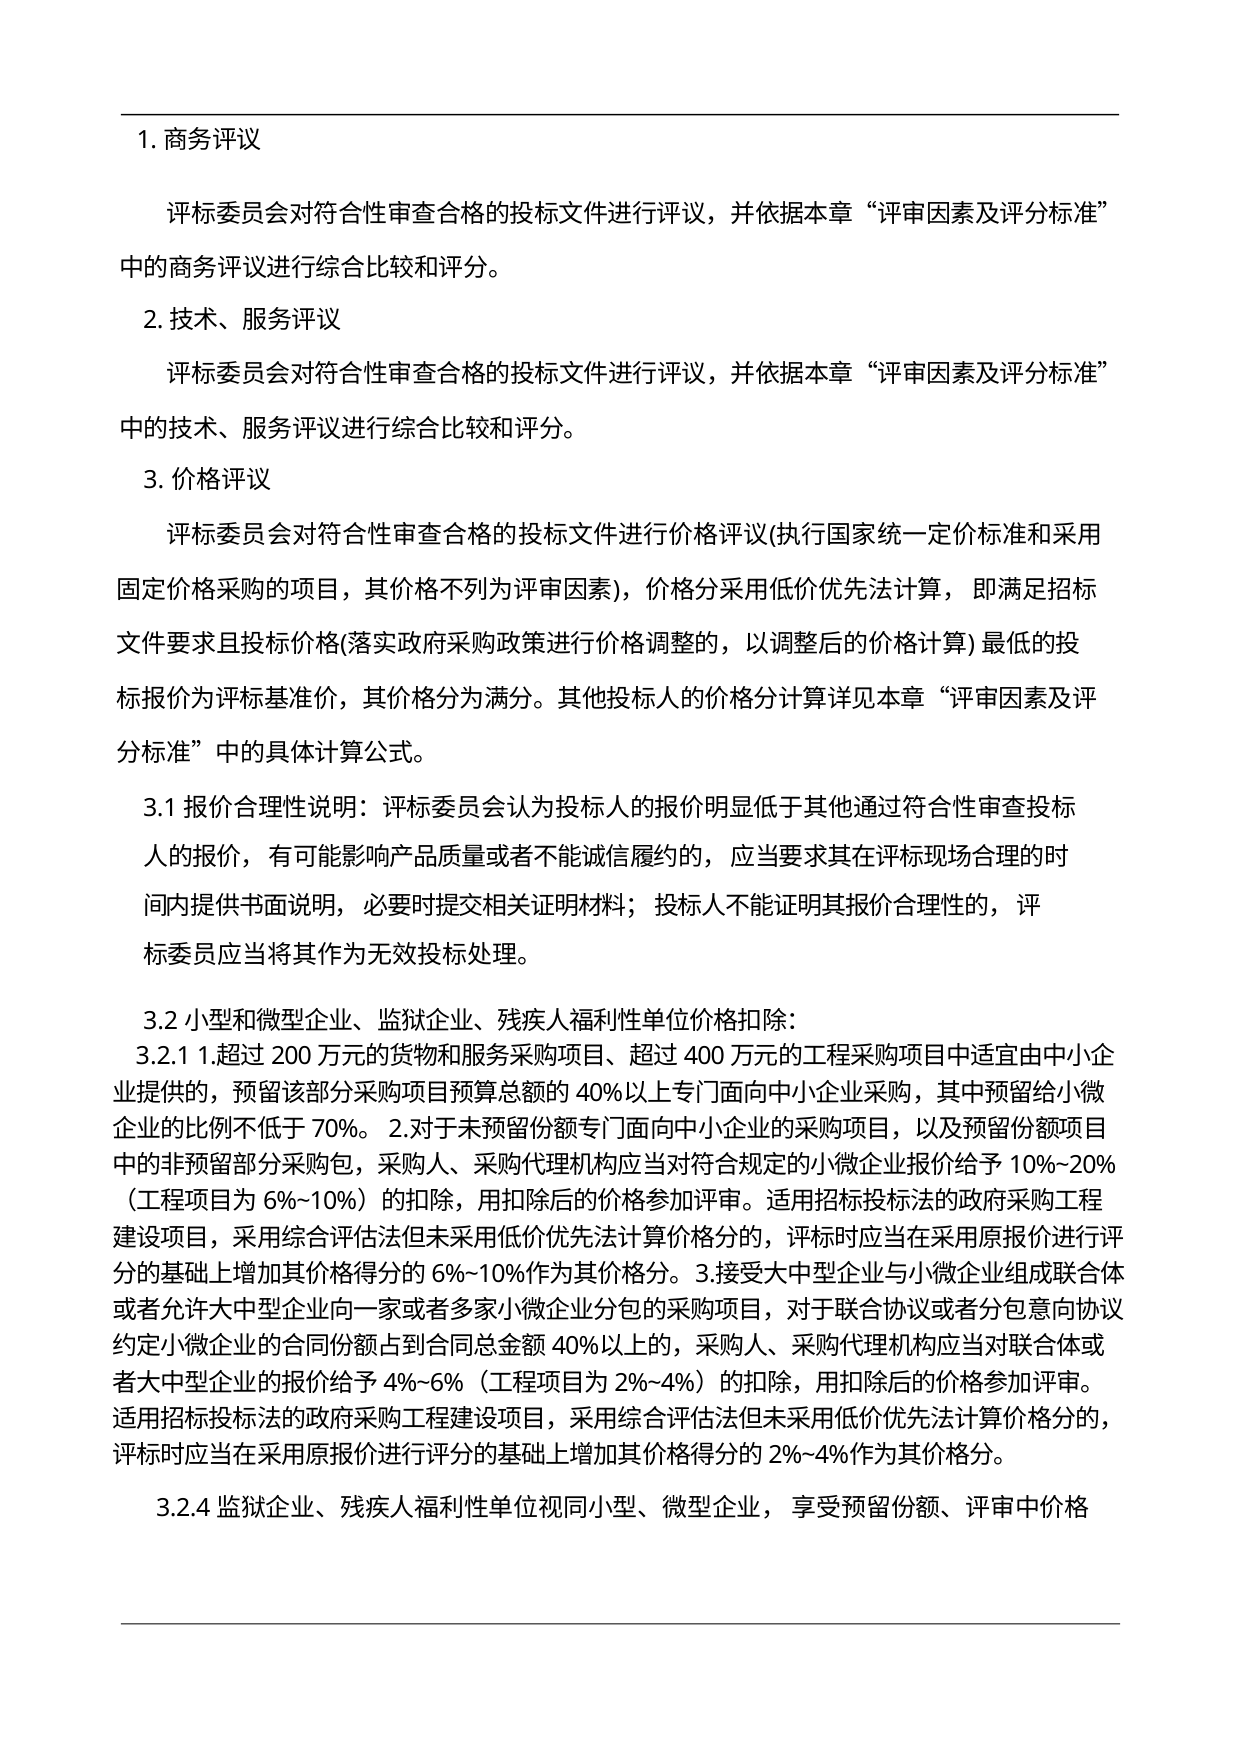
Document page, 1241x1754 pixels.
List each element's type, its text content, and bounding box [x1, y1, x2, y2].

text 3. 价格评议 [143, 463, 1128, 496]
text 评标委员会对符合性审查合格的投标文件进行价格评议(执行国家统一定价标准和采用 固定价格采购的项目，其价格不列为评审因素)，价格分采用低价优先法计算， 即满足招标文件要求且投标价格(落实政府采购政策进行价格调整的，以调整后的价格计算) 最低的投标报价为评标基准价，其价格分为满分。其他投标人的价格分计算详见本章“评审因素及评分标准”中的具体计算公式。 [117, 515, 1103, 769]
text 3.2.1 1.超过200万元的货物和服务采购项目、超过400万元的工程采购项目中适宜由中小企业提供的，预留该部分采购项目预算总额的40%以上专门面向中小企业采购，其中预留给小微企业的比例不低于70%。 2.对于未预留份额专门面向中小企业的采购项目，以及预留份额项目中的非预留部分采购包，采购人、采购代理机构应当对符合规定的小微企业报价给予10%~20%（工程项目为6%~10%）的扣除，用扣除后的价格参加评审。适用招标投标法的政府采购工程建设项目，采用综合评估法但未采用低价优先法计算价格分的，评标时应当在采用原报价进行评分的基础上增加其价格得分的6%~10%作为其价格分。3.接受大中型企业与小微企业组成联合体或者允许大中型企业向一家或者多家小微企业分包的采购项目，对于联合协议或者分包意向协议约定小微企业的合同份额占到合同总金额40%以上的，采购人、采购代理机构应当对联合体或者大中型企业的报价给予4%~6%（工程项目为2%~4%）的扣除，用扣除后的价格参加评审。适用招标投标法的政府采购工程建设项目，采用综合评估法但未采用低价优先法计算价格分的，评标时应当在采用原报价进行评分的基础上增加其价格得分的2%~4%作为其价格分。 [112, 1036, 1128, 1471]
text 评标委员会对符合性审查合格的投标文件进行评议，并依据本章“评审因素及评分标准” 中的商务评议进行综合比较和评分。 [119, 193, 1128, 284]
text 1. 商务评议 [112, 120, 1128, 156]
text 3.2 小型和微型企业、监狱企业、残疾人福利性单位价格扣除： [143, 1003, 1128, 1036]
text 3.1 报价合理性说明：评标委员会认为投标人的报价明显低于其他通过符合性审查投标 [143, 787, 1103, 823]
text 2. 技术、服务评议 [143, 302, 1128, 335]
text 间内提供书面说明， 必要时提交相关证明材料； 投标人不能证明其报价合理性的， 评 [143, 886, 1103, 922]
text 人的报价， 有可能影响产品质量或者不能诚信履约的， 应当要求其在评标现场合理的时 [143, 836, 1103, 873]
text 评标委员会对符合性审查合格的投标文件进行评议，并依据本章“评审因素及评分标准” 中的技术、服务评议进行综合比较和评分。 [119, 354, 1128, 444]
text 3.2.4 监狱企业、残疾人福利性单位视同小型、微型企业， 享受预留份额、评审中价格 [156, 1490, 1128, 1523]
text 标委员应当将其作为无效投标处理。 [143, 935, 1103, 971]
